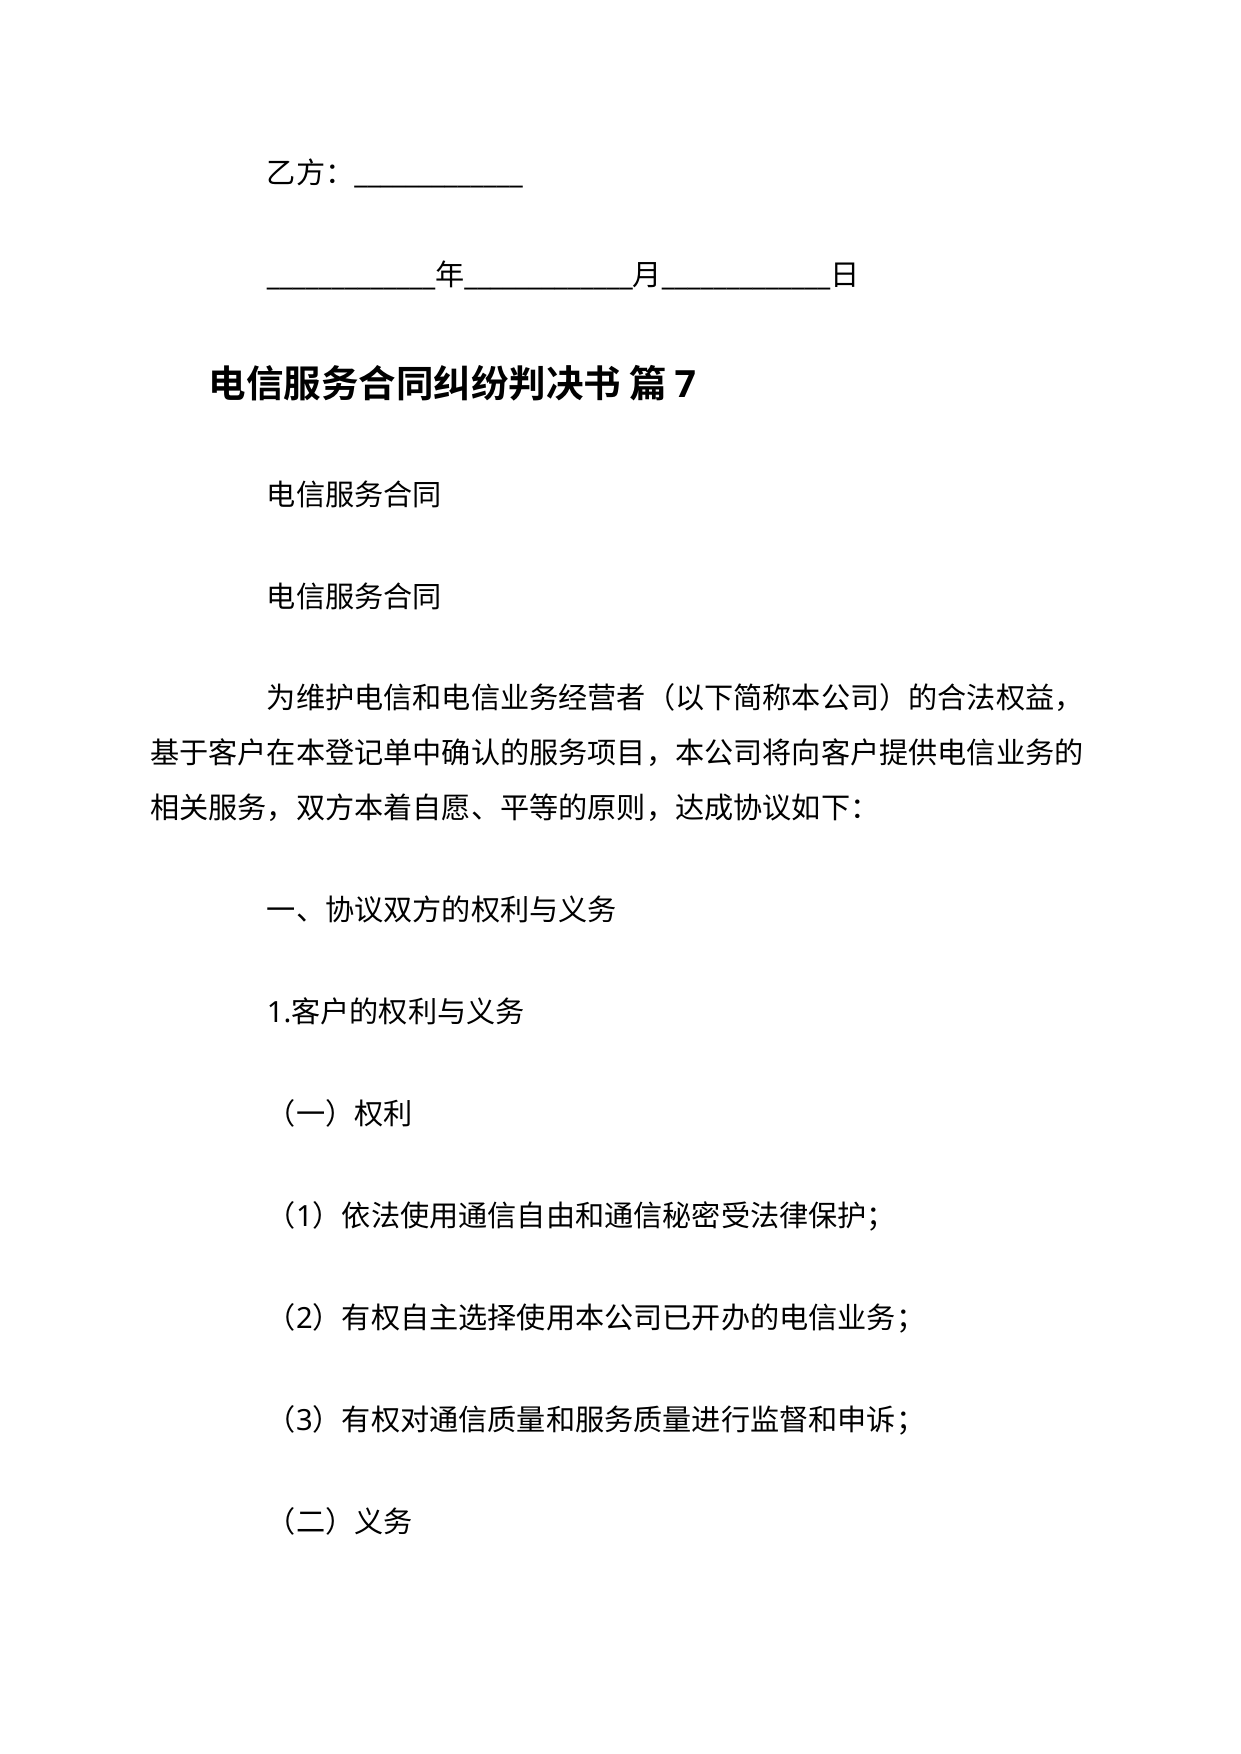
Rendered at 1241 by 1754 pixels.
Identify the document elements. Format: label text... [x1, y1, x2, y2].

text （二）义务 [150, 1498, 1090, 1540]
text 为维护电信和电信业务经营者（以下简称本公司）的合法权益，基于客户在本登记单中确认的服务项目，本公司将向客户提供电信业务的相关服务，双方本着自愿、平等的原则，达成协议如下： [150, 675, 1090, 827]
text （3）有权对通信质量和服务质量进行监督和申诉； [150, 1396, 1090, 1438]
text 乙方：_____________ [150, 150, 1090, 192]
text 1.客户的权利与义务 [150, 988, 1090, 1031]
text 电信服务合同 [150, 472, 1090, 514]
text 一、协议双方的权利与义务 [150, 887, 1090, 929]
text 电信服务合同纠纷判决书 篇7 [150, 354, 1090, 408]
text （1）依法使用通信自由和通信秘密受法律保护； [150, 1192, 1090, 1234]
text （2）有权自主选择使用本公司已开办的电信业务； [150, 1294, 1090, 1337]
text 电信服务合同 [150, 573, 1090, 616]
text （一）权利 [150, 1090, 1090, 1133]
text _____________年_____________月_____________日 [150, 252, 1090, 294]
